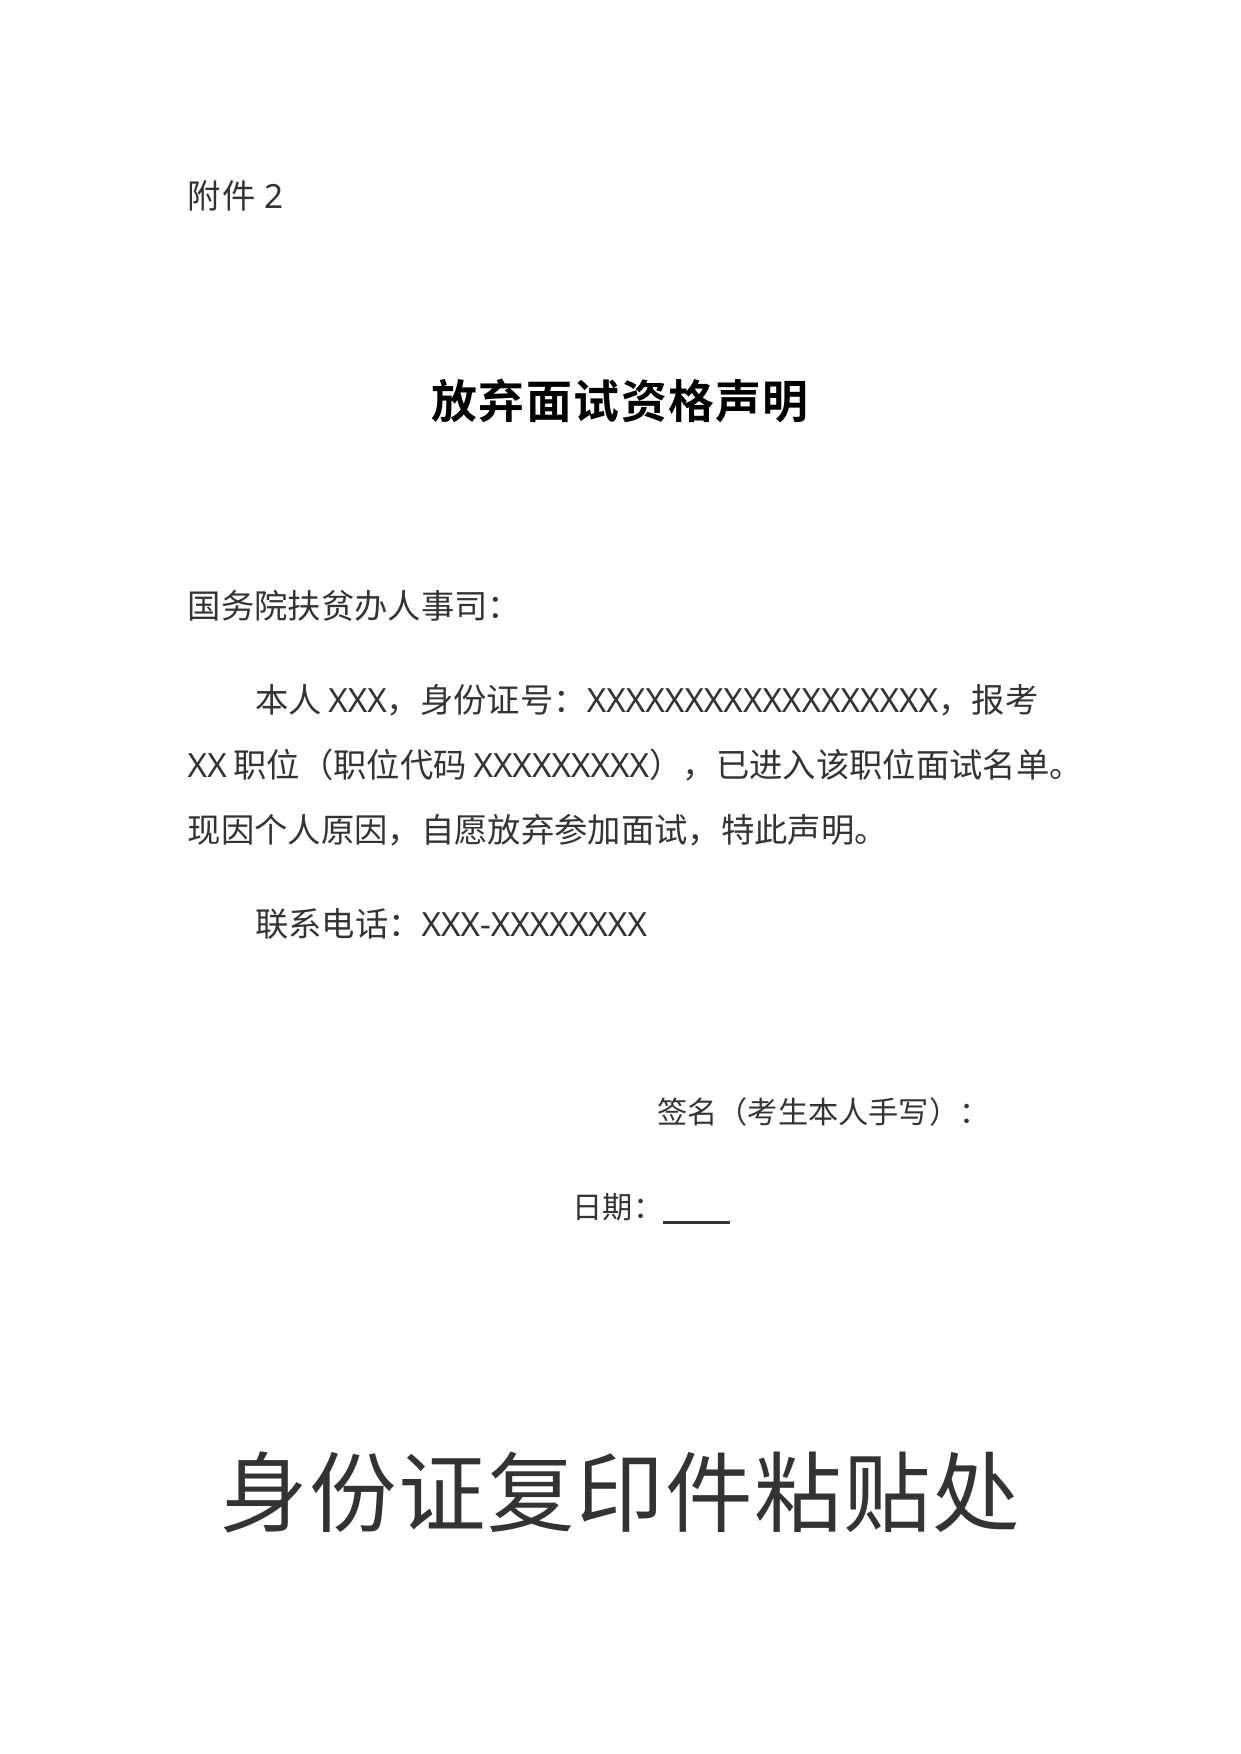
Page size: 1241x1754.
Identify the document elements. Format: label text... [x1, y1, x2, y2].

text 国务院扶贫办人事司： [187, 571, 1053, 636]
text 身份证复印件粘贴处 [187, 1422, 1053, 1552]
text 联系电话：XXX-XXXXXXXX [187, 889, 1053, 954]
text 日期： [187, 1172, 1053, 1237]
text 放弃面试资格声明 [187, 350, 1053, 448]
text 本人XXX，身份证号：XXXXXXXXXXXXXXXXXX，报考XX职位（职位代码XXXXXXXXX），已进入该职位面试名单。现因个人原因，自愿放弃参加面试，特此声明。 [187, 665, 1053, 860]
text 签名（考生本人手写）： [187, 1078, 1023, 1143]
text 附件2 [187, 162, 1053, 227]
